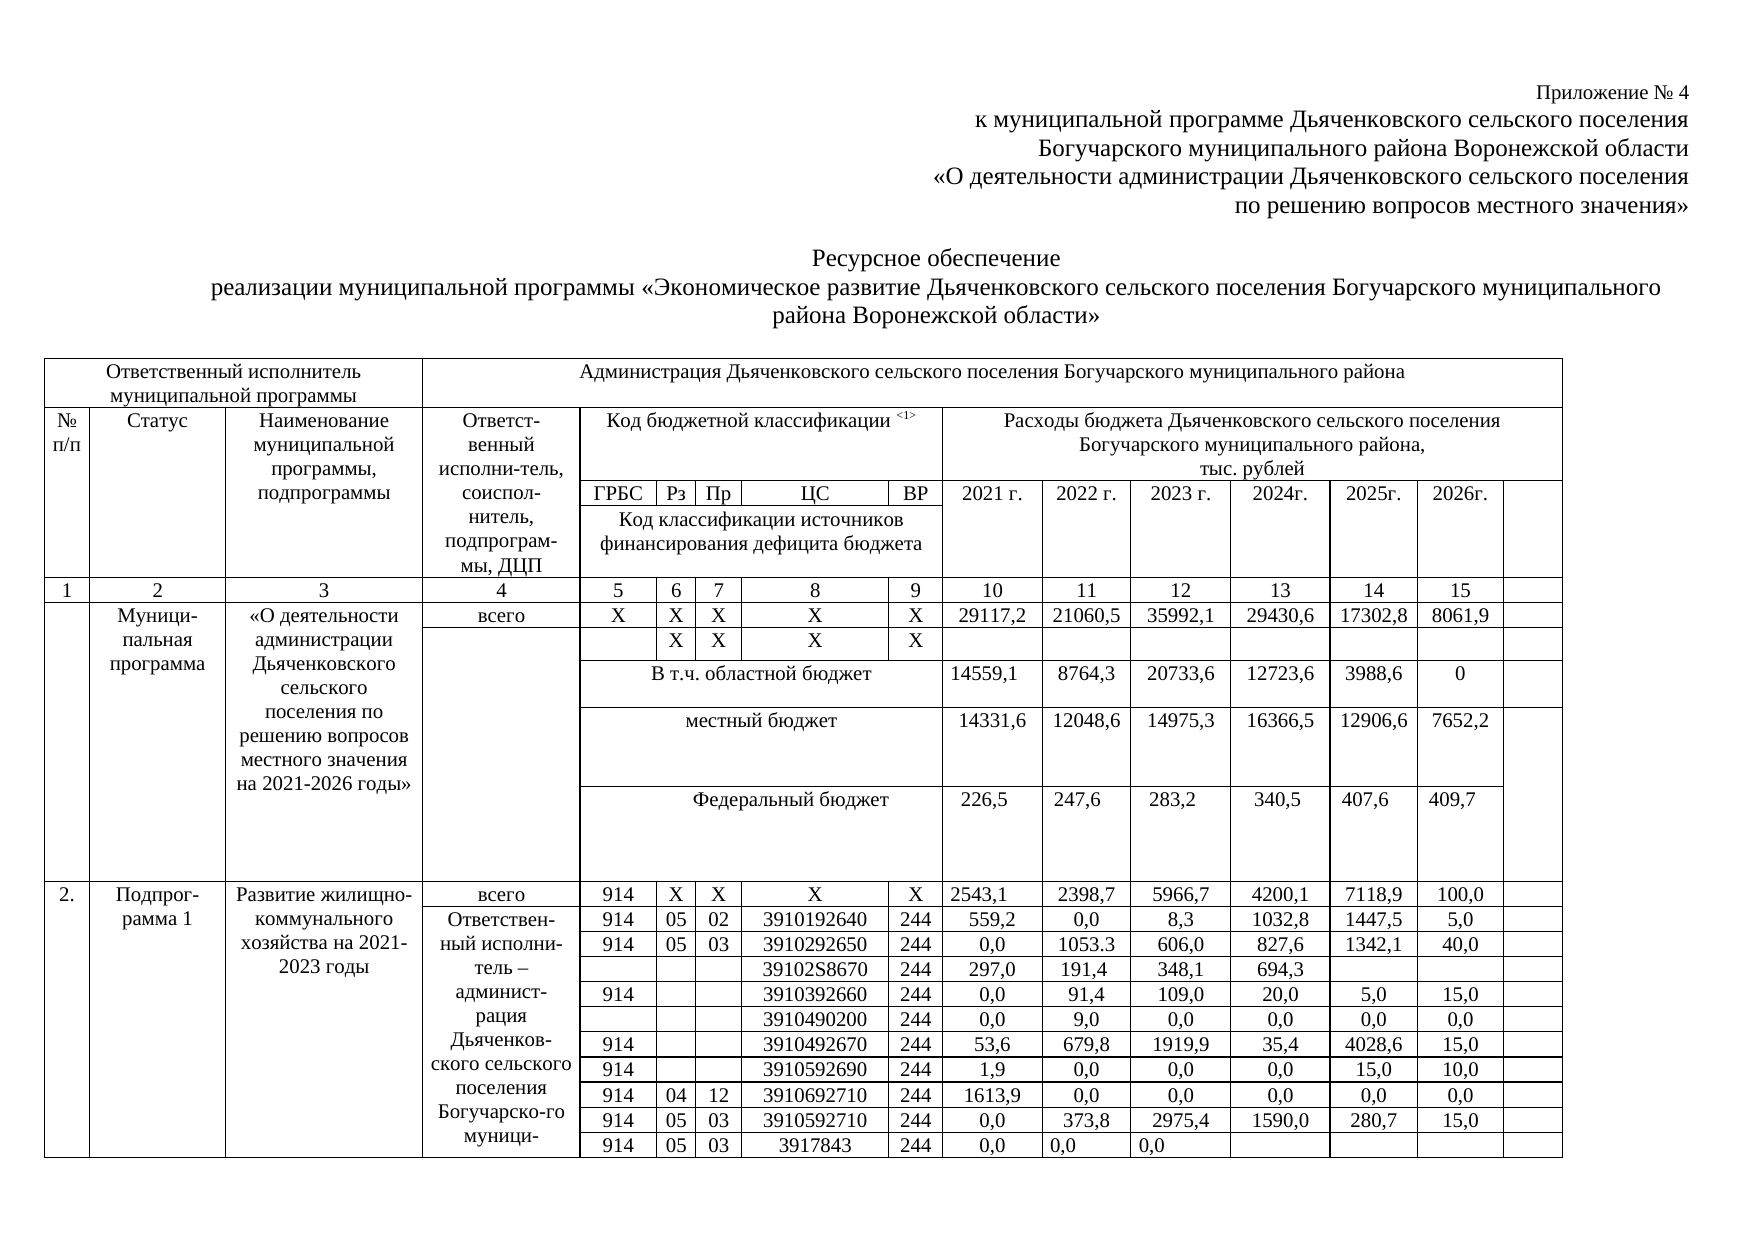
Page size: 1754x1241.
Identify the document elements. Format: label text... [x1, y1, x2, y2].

table_cell 2975,4 [1131, 1108, 1230, 1132]
table_cell 0,0 [1231, 1058, 1329, 1081]
table_cell 14331,6 [943, 708, 1042, 786]
table_cell 8,3 [1131, 907, 1230, 931]
table_cell [1418, 628, 1503, 660]
table_cell X [657, 882, 695, 906]
table_cell местный бюджет [581, 708, 942, 786]
table_cell 02 [696, 907, 741, 931]
table_cell 914 [581, 882, 656, 906]
table_cell 914 [581, 1133, 656, 1157]
table_cell 15,0 [1418, 1108, 1503, 1132]
table_cell Подпрог-рамма 1 [90, 882, 225, 1157]
table_cell [943, 628, 1042, 660]
table_cell X [742, 882, 888, 906]
table_cell 6 [657, 578, 695, 602]
table_cell 2023 г. [1131, 481, 1230, 577]
table_cell [657, 1058, 695, 1081]
table_cell [696, 1007, 741, 1031]
table_cell 297,0 [943, 957, 1042, 981]
table_cell 1,9 [943, 1058, 1042, 1081]
table_cell Код классификации источников финансирования дефицита бюджета [581, 506, 942, 577]
table_cell 340,5 [1231, 787, 1329, 881]
table_cell 3917843 [742, 1133, 888, 1157]
table_cell 3910592690 [742, 1058, 888, 1081]
table_cell 17302,8 [1331, 603, 1417, 627]
table_cell 100,0 [1418, 882, 1503, 906]
table_cell 0,0 [1043, 1133, 1130, 1157]
table_cell 12 [696, 1083, 741, 1107]
table_cell 9 [889, 578, 942, 602]
table_cell 29117,2 [943, 603, 1042, 627]
table_cell 1919,9 [1131, 1032, 1230, 1056]
table_cell X [742, 628, 888, 660]
table_cell 0,0 [1131, 1133, 1230, 1157]
table_cell X [696, 882, 741, 906]
table_cell [1504, 481, 1562, 577]
table_cell 0,0 [1231, 1083, 1329, 1107]
table_cell [657, 957, 695, 981]
table_cell 0,0 [1331, 1083, 1417, 1107]
table_cell 29430,6 [1231, 603, 1329, 627]
table_cell 1032,8 [1231, 907, 1329, 931]
table_cell [1504, 957, 1562, 981]
table_cell 348,1 [1131, 957, 1230, 981]
table_cell 914 [581, 1108, 656, 1132]
table_cell 5 [581, 578, 656, 602]
table_cell 12906,6 [1331, 708, 1417, 786]
table_cell 679,8 [1043, 1032, 1130, 1056]
table_cell 244 [889, 957, 942, 981]
text реализации муниципальной программы «Экономическое развитие Дьяченковского сельского поселения Богучарского муниципального района Воронежской области» [177, 272, 1695, 329]
table_cell 8061,9 [1418, 603, 1503, 627]
table_cell 1590,0 [1231, 1108, 1329, 1132]
table_cell 2021 г. [943, 481, 1042, 577]
table_cell 4200,1 [1231, 882, 1329, 906]
table_cell 914 [581, 1083, 656, 1107]
table_cell 8764,3 [1043, 661, 1130, 707]
table_cell 14975,3 [1131, 708, 1230, 786]
table_cell 2024г. [1231, 481, 1329, 577]
table_cell Пр [696, 481, 741, 505]
table_cell X [889, 628, 942, 660]
table_cell всего [423, 882, 579, 906]
table_cell Код бюджетной классификации <1> [581, 408, 942, 480]
table_cell 21060,5 [1043, 603, 1130, 627]
table_cell 9,0 [1043, 1007, 1130, 1031]
table_cell X [889, 603, 942, 627]
table_cell 53,6 [943, 1032, 1042, 1056]
table_cell 0,0 [1131, 1083, 1230, 1107]
table_cell 244 [889, 1083, 942, 1107]
table_cell [1131, 628, 1230, 660]
table_cell 15 [1418, 578, 1503, 602]
table_cell 407,6 [1331, 787, 1417, 881]
table_cell 0,0 [943, 1133, 1042, 1157]
table_cell 2025г. [1331, 481, 1417, 577]
table_cell 606,0 [1131, 932, 1230, 956]
table_cell 11 [1043, 578, 1130, 602]
table_header Ответственный исполнитель муниципальной программы [45, 359, 422, 407]
table_cell № п/п [45, 408, 89, 577]
table_cell Ответствен-ный исполни-тель – админист-рация Дьяченков-ского сельского поселения Богучарско-го муници-пального района [423, 907, 579, 1157]
table_cell 409,7 [1418, 787, 1503, 881]
table_cell [1418, 957, 1503, 981]
table_cell 0,0 [1043, 1058, 1130, 1081]
table_cell 191,4 [1043, 957, 1130, 981]
table_cell 283,2 [1131, 787, 1230, 881]
table_cell 914 [581, 1032, 656, 1056]
table_cell 3 [226, 578, 422, 602]
table_cell 694,3 [1231, 957, 1329, 981]
table_cell 1447,5 [1331, 907, 1417, 931]
table_cell 5,0 [1418, 907, 1503, 931]
table_cell [1504, 1058, 1562, 1081]
table_cell [1504, 1032, 1562, 1056]
table_cell 559,2 [943, 907, 1042, 931]
table_cell Расходы бюджета Дьяченковского сельского поселения Богучарского муниципального района, тыс. рублей [943, 408, 1562, 480]
table_cell [1504, 578, 1562, 602]
table_cell Ответст-венный исполни-тель, соиспол-нитель, подпрограм- мы, ДЦП [423, 408, 579, 577]
table_cell [1331, 628, 1417, 660]
table_cell 5966,7 [1131, 882, 1230, 906]
table_cell 0,0 [1043, 1083, 1130, 1107]
table_cell 4 [423, 578, 579, 602]
table_cell X [657, 603, 695, 627]
table_cell 3988,6 [1331, 661, 1417, 707]
table_cell 0,0 [943, 1007, 1042, 1031]
table_cell 280,7 [1331, 1108, 1417, 1132]
table_cell 12723,6 [1231, 661, 1329, 707]
table_cell 2398,7 [1043, 882, 1130, 906]
table_cell [696, 957, 741, 981]
table_cell 3910692710 [742, 1083, 888, 1107]
table_cell Наименование муниципальной программы, подпрограммы [226, 408, 422, 577]
table_cell всего [423, 603, 579, 627]
table_cell 827,6 [1231, 932, 1329, 956]
table_cell [45, 603, 89, 881]
table_cell 04 [657, 1083, 695, 1107]
table_cell 244 [889, 1032, 942, 1056]
table_cell [1504, 1083, 1562, 1107]
table_cell [423, 628, 579, 881]
table_cell [581, 957, 656, 981]
table_cell 914 [581, 932, 656, 956]
table_cell [696, 1032, 741, 1056]
table_cell 0,0 [1131, 1058, 1230, 1081]
table_cell 914 [581, 982, 656, 1006]
table_cell 0,0 [1231, 1007, 1329, 1031]
table_cell 0 [1418, 661, 1503, 707]
table_cell 247,6 [1043, 787, 1130, 881]
table_cell 0,0 [943, 1108, 1042, 1132]
table_cell [1504, 708, 1562, 881]
table_cell 2022 г. [1043, 481, 1130, 577]
table_cell 03 [696, 1133, 741, 1157]
table_cell 16366,5 [1231, 708, 1329, 786]
table_cell 20733,6 [1131, 661, 1230, 707]
text Ресурсное обеспечение [177, 243, 1695, 272]
table_cell 03 [696, 1108, 741, 1132]
table_cell 373,8 [1043, 1108, 1130, 1132]
table_cell [696, 982, 741, 1006]
table_header Приложение № 4 к муниципальной программе Дьяченковского сельского поселения Богучарского муниципального района Воронежской области «О деятельности администрации Дьяченковского сельского поселения по решению вопросов местного значения» [174, 80, 1700, 243]
table_cell 3910592710 [742, 1108, 888, 1132]
table_cell [1331, 957, 1417, 981]
table_cell 914 [581, 1058, 656, 1081]
table_cell [1504, 932, 1562, 956]
table_cell Муници-пальная программа [90, 603, 225, 881]
table_cell X [889, 882, 942, 906]
table_cell 4028,6 [1331, 1032, 1417, 1056]
table_cell 05 [657, 932, 695, 956]
table_cell [1504, 1108, 1562, 1132]
table_cell 3910392660 [742, 982, 888, 1006]
table_cell 0,0 [943, 982, 1042, 1006]
table_cell [1504, 982, 1562, 1006]
table_cell 226,5 [943, 787, 1042, 881]
table_cell 109,0 [1131, 982, 1230, 1006]
table_cell 40,0 [1418, 932, 1503, 956]
table_cell 0,0 [943, 932, 1042, 956]
table_cell X [657, 628, 695, 660]
table_cell [696, 1058, 741, 1081]
table_cell 3910492670 [742, 1032, 888, 1056]
table_cell [1043, 628, 1130, 660]
table_cell [657, 1032, 695, 1056]
table_cell «О деятельности администрации Дьяченковского сельского поселения по решению вопросов местного значения на 2021-2026 годы» [226, 603, 422, 881]
table_cell 35,4 [1231, 1032, 1329, 1056]
table_cell 15,0 [1418, 982, 1503, 1006]
table_cell Рз [657, 481, 695, 505]
table_cell 244 [889, 982, 942, 1006]
table_cell 39102S8670 [742, 957, 888, 981]
table_cell 05 [657, 1133, 695, 1157]
table_cell [581, 1007, 656, 1031]
table_cell Развитие жилищно-коммунального хозяйства на 2021-2023 годы [226, 882, 422, 1157]
table_cell 13 [1231, 578, 1329, 602]
table_cell X [696, 628, 741, 660]
table_header Администрация Дьяченковского сельского поселения Богучарского муниципального района [423, 359, 1562, 407]
table_cell [657, 982, 695, 1006]
table_cell 244 [889, 1108, 942, 1132]
table_cell 03 [696, 932, 741, 956]
table_cell 12048,6 [1043, 708, 1130, 786]
table_cell 244 [889, 1007, 942, 1031]
table_cell [1504, 1133, 1562, 1157]
table_cell 15,0 [1418, 1032, 1503, 1056]
table_cell 14559,1 [943, 661, 1042, 707]
table_cell ЦС [742, 481, 888, 505]
table_cell 0,0 [1131, 1007, 1230, 1031]
table_cell [1418, 1133, 1503, 1157]
table_cell 2543,1 [943, 882, 1042, 906]
table_cell 3910292650 [742, 932, 888, 956]
table_cell [1231, 1133, 1329, 1157]
table_cell 1342,1 [1331, 932, 1417, 956]
table_cell X [742, 603, 888, 627]
table_cell [581, 628, 656, 660]
table_cell [657, 1007, 695, 1031]
table_cell 3910490200 [742, 1007, 888, 1031]
table_cell 10 [943, 578, 1042, 602]
table_cell [1504, 882, 1562, 906]
table_cell 1053.3 [1043, 932, 1130, 956]
table_cell [1504, 603, 1562, 627]
table_cell 244 [889, 1058, 942, 1081]
table_cell 12 [1131, 578, 1230, 602]
table_cell [1331, 1133, 1417, 1157]
table_cell 7118,9 [1331, 882, 1417, 906]
table_cell 7 [696, 578, 741, 602]
table_cell В т.ч. областной бюджет [581, 661, 942, 707]
table_cell 7652,2 [1418, 708, 1503, 786]
table_cell ВР [889, 481, 942, 505]
table_cell 5,0 [1331, 982, 1417, 1006]
table_cell 8 [742, 578, 888, 602]
table_cell 244 [889, 932, 942, 956]
table_cell 1 [45, 578, 89, 602]
table_cell 0,0 [1418, 1083, 1503, 1107]
table_cell 3910192640 [742, 907, 888, 931]
table_cell [1504, 628, 1562, 660]
table_cell [1231, 628, 1329, 660]
table_cell 244 [889, 1133, 942, 1157]
table_cell Статус [90, 408, 225, 577]
table_cell 2. [45, 882, 89, 1157]
table_cell 20,0 [1231, 982, 1329, 1006]
table_cell 0,0 [1331, 1007, 1417, 1031]
table_cell ГРБС [581, 481, 656, 505]
table_cell 05 [657, 1108, 695, 1132]
table_cell 91,4 [1043, 982, 1130, 1006]
table_cell X [581, 603, 656, 627]
table_cell [1504, 907, 1562, 931]
table_cell 1613,9 [943, 1083, 1042, 1107]
table_cell X [696, 603, 741, 627]
table_cell 914 [581, 907, 656, 931]
table_cell 0,0 [1418, 1007, 1503, 1031]
table_cell 10,0 [1418, 1058, 1503, 1081]
table_cell [1504, 661, 1562, 707]
table_cell 35992,1 [1131, 603, 1230, 627]
table_cell Федеральный бюджет [581, 787, 942, 881]
table_cell 14 [1331, 578, 1417, 602]
table_cell 15,0 [1331, 1058, 1417, 1081]
table_cell 2026г. [1418, 481, 1503, 577]
table_cell [1504, 1007, 1562, 1031]
table_cell 2 [90, 578, 225, 602]
table_cell 244 [889, 907, 942, 931]
table_cell 0,0 [1043, 907, 1130, 931]
table_cell 05 [657, 907, 695, 931]
